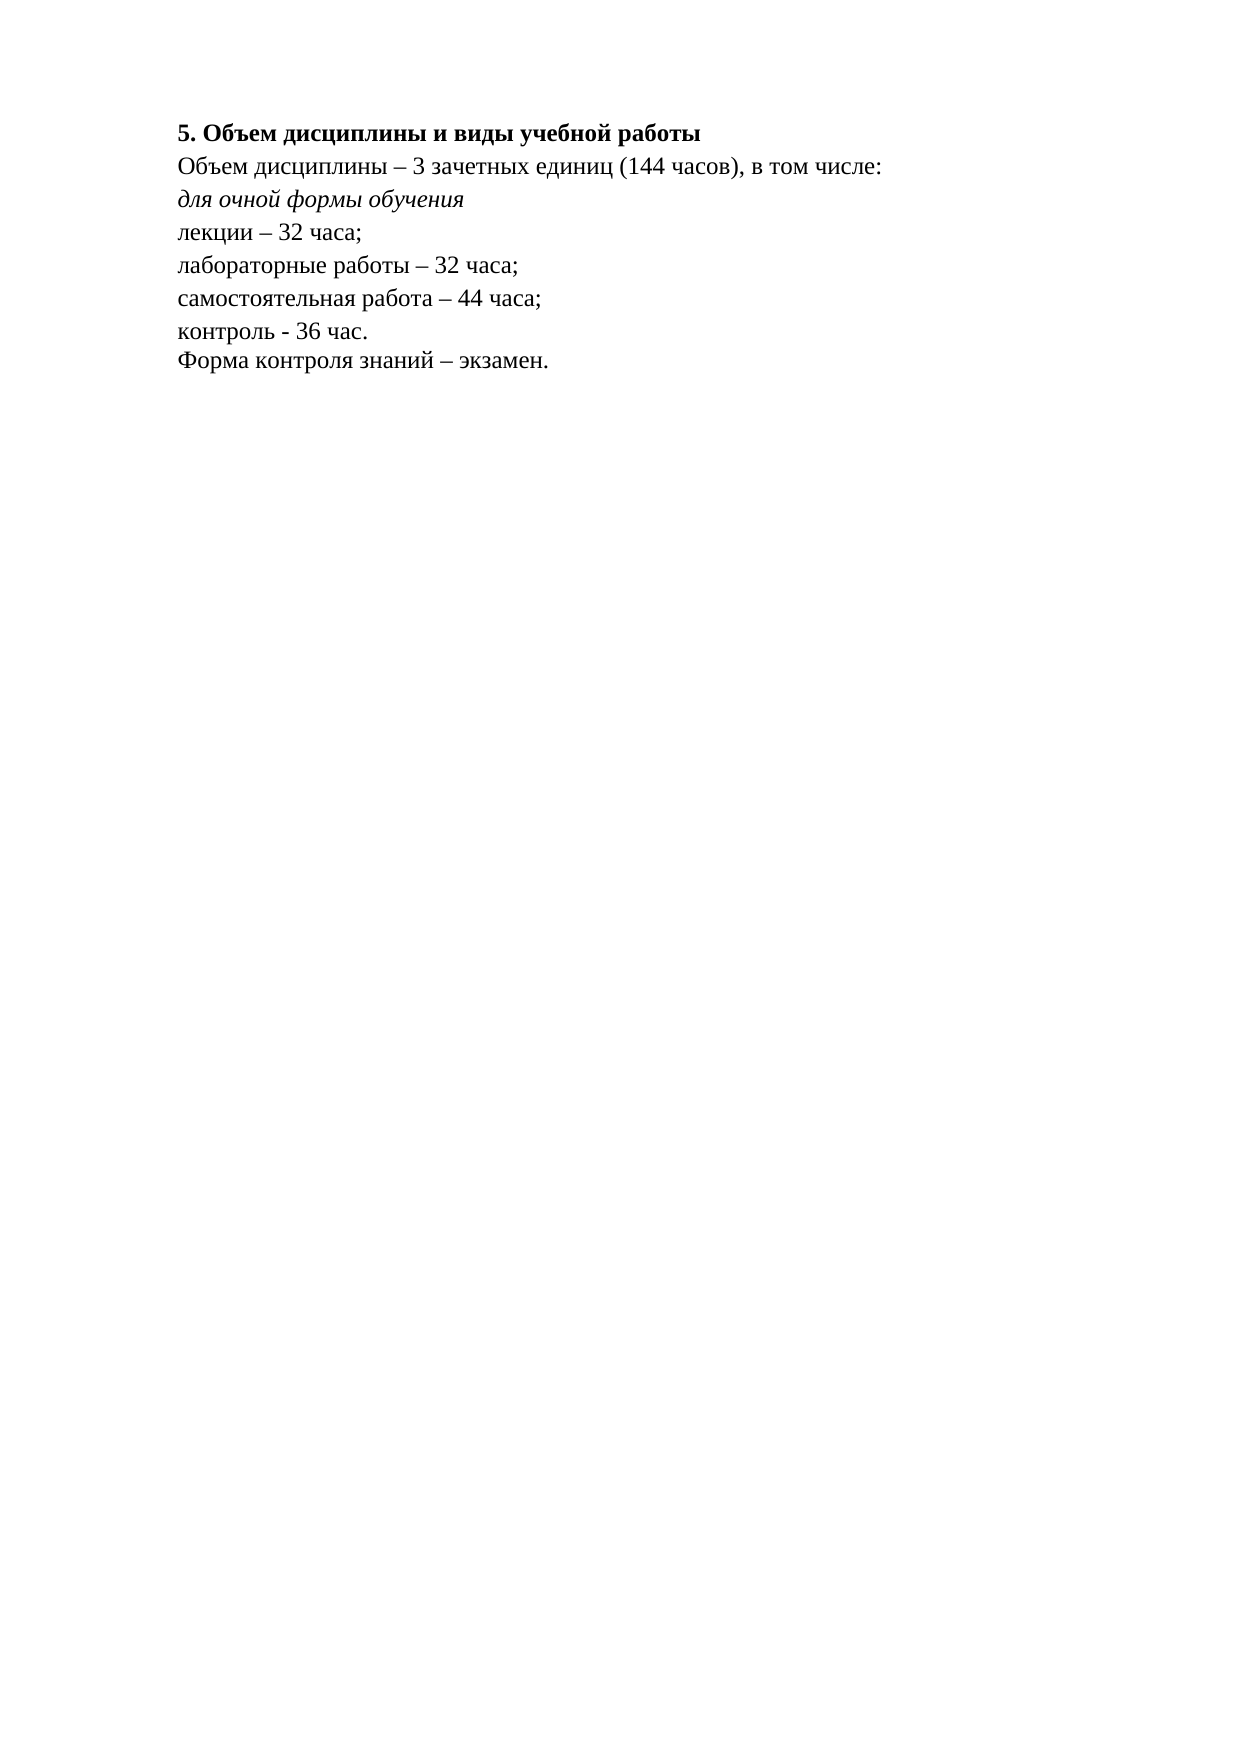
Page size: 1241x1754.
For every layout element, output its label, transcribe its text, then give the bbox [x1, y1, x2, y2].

text лабораторные работы – 32 часа; [177, 250, 1152, 279]
text Объем дисциплины – 3 зачетных единиц (144 часов), в том числе: [177, 151, 1152, 180]
text Форма контроля знаний – экзамен. [177, 345, 1152, 374]
text лекции – 32 часа; [177, 217, 1152, 246]
text контроль - 36 час. [177, 316, 1152, 345]
text для очной формы обучения [177, 184, 1152, 213]
text самостоятельная работа – 44 часа; [177, 283, 1152, 312]
text 5. Объем дисциплины и виды учебной работы [177, 118, 1152, 147]
